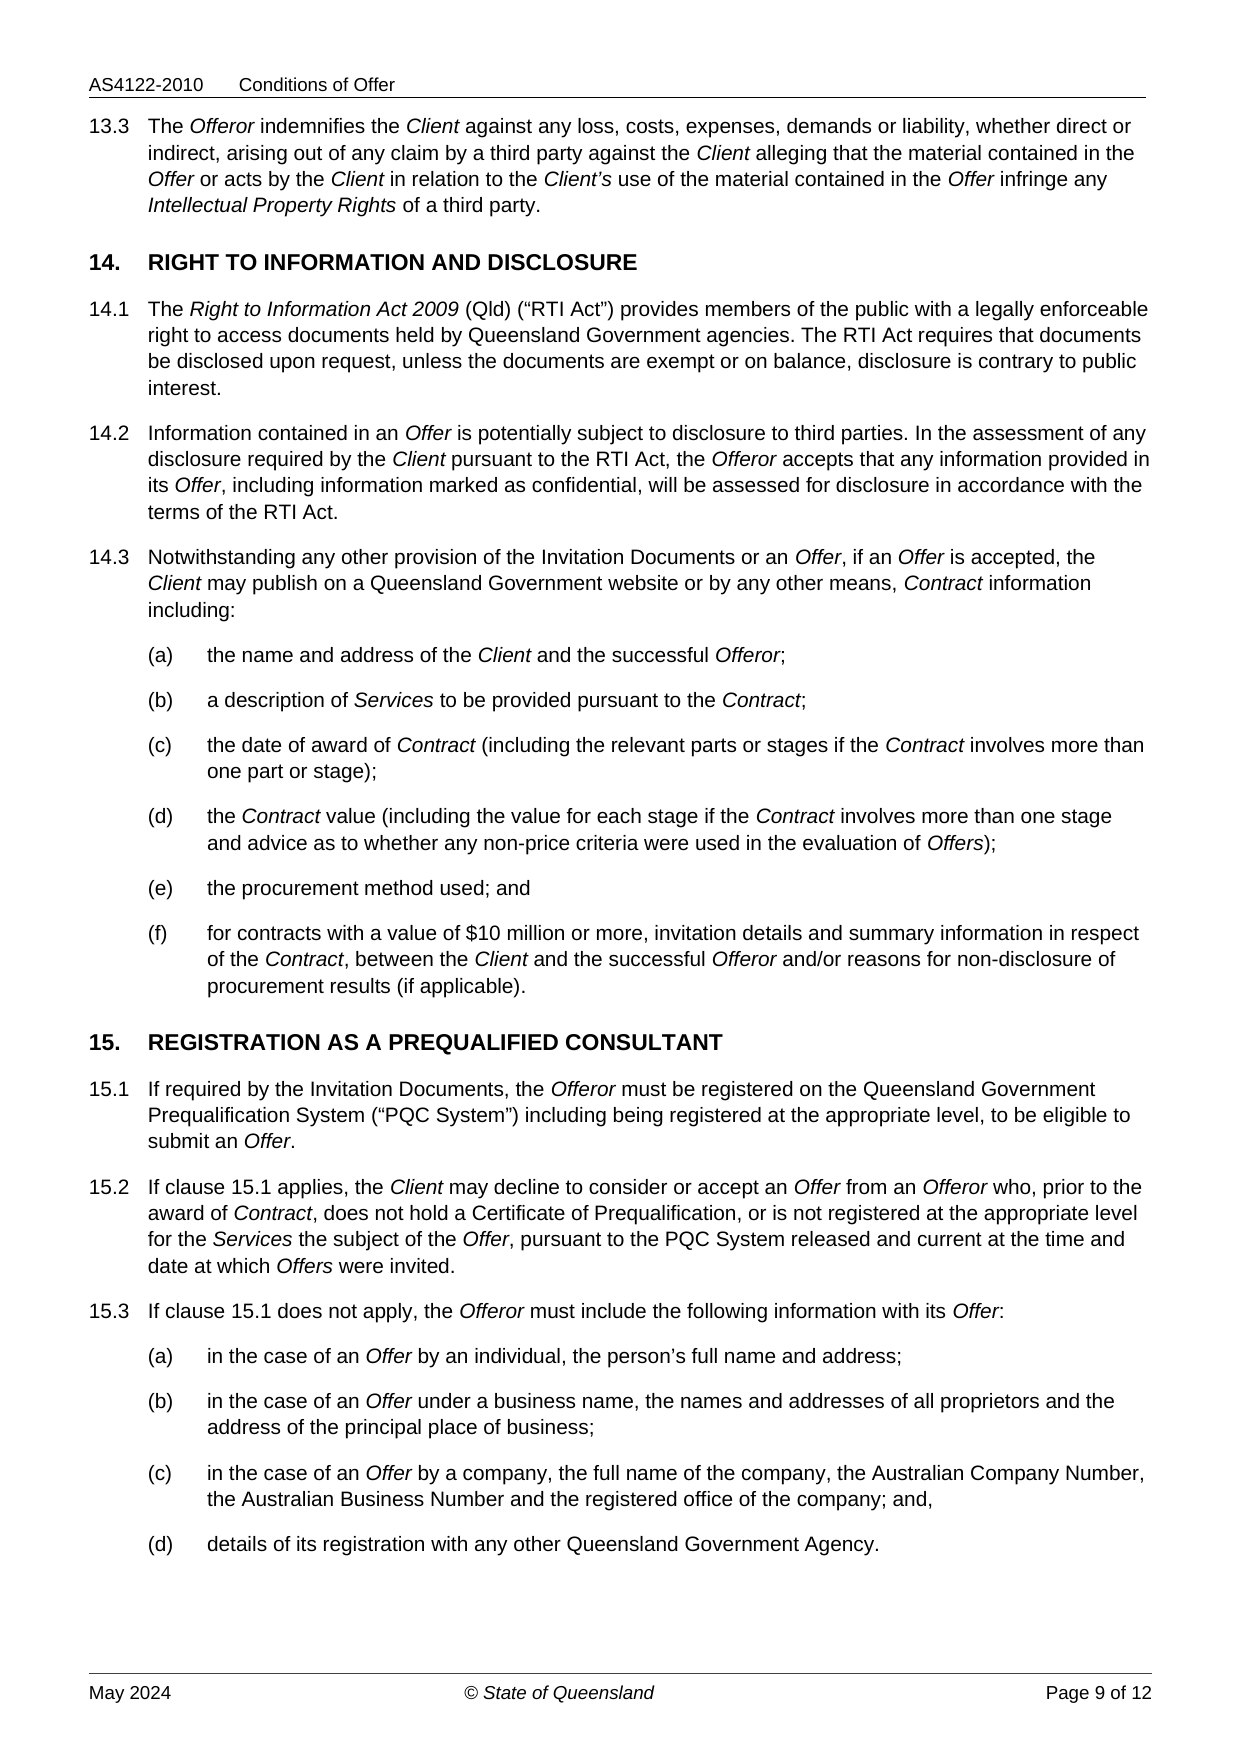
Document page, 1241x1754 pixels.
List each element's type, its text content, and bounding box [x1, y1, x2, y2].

text in the case of an Offer by an individual, the person’s full name and address; [148, 1344, 1152, 1368]
text The Offeror indemnifies the Client against any loss, costs, expenses, demands or liability, whether direct or indirect, arising out of any claim by a third party against the Client alleging that the material contained in the Offer or acts by the Client in relation to the Client’s use of the material contained in the Offer infringe any Intellectual Property Rights of a third party. [89, 114, 1152, 217]
text in the case of an Offer by a company, the full name of the company, the Australian Company Number, the Australian Business Number and the registered office of the company; and, [148, 1460, 1152, 1511]
text in the case of an Offer under a business name, the names and addresses of all proprietors and the address of the principal place of business; [148, 1389, 1152, 1439]
text details of its registration with any other Queensland Government Agency. [148, 1532, 1152, 1556]
text the date of award of Contract (including the relevant parts or stages if the Contract involves more than one part or stage); [148, 733, 1152, 783]
text Information contained in an Offer is potentially subject to disclosure to third parties. In the assessment of any disclosure required by the Client pursuant to the RTI Act, the Offeror accepts that any information provided in its Offer, including information marked as confidential, will be assessed for disclosure in accordance with the terms of the RTI Act. [89, 421, 1152, 523]
text If required by the Invitation Documents, the Offeror must be registered on the Queensland Government Prequalification System (“PQC System”) including being registered at the appropriate level, to be eligible to submit an Offer. [89, 1077, 1152, 1153]
text Notwithstanding any other provision of the Invitation Documents or an Offer, if an Offer is accepted, the Client may publish on a Queensland Government website or by any other means, Contract information including: [89, 545, 1152, 621]
text for contracts with a value of $10 million or more, invitation details and summary information in respect of the Contract, between the Client and the successful Offeror and/or reasons for non-disclosure of procurement results (if applicable). [148, 921, 1152, 997]
text the Contract value (including the value for each stage if the Contract involves more than one stage and advice as to whether any non-price criteria were used in the evaluation of Offers); [148, 804, 1152, 854]
text The Right to Information Act 2009 (Qld) (“RTI Act”) provides members of the public with a legally enforceable right to access documents held by Queensland Government agencies. The RTI Act requires that documents be disclosed upon request, unless the documents are exempt or on balance, disclosure is contrary to public interest. [89, 296, 1152, 399]
subtitle REGISTRATION AS A PREQUALIFIED CONSULTANT [89, 1029, 1152, 1055]
text the procurement method used; and [148, 876, 1152, 899]
text a description of Services to be provided pursuant to the Contract; [148, 688, 1152, 712]
text the name and address of the Client and the successful Offeror; [148, 642, 1152, 666]
subtitle RIGHT TO INFORMATION AND DISCLOSURE [89, 249, 1152, 275]
text If clause 15.1 applies, the Client may decline to consider or accept an Offer from an Offeror who, prior to the award of Contract, does not hold a Certificate of Prequalification, or is not registered at the appropriate level for the Services the subject of the Offer, pursuant to the PQC System released and current at the time and date at which Offers were invited. [89, 1174, 1152, 1277]
text If clause 15.1 does not apply, the Offeror must include the following information with its Offer: [89, 1299, 1152, 1323]
